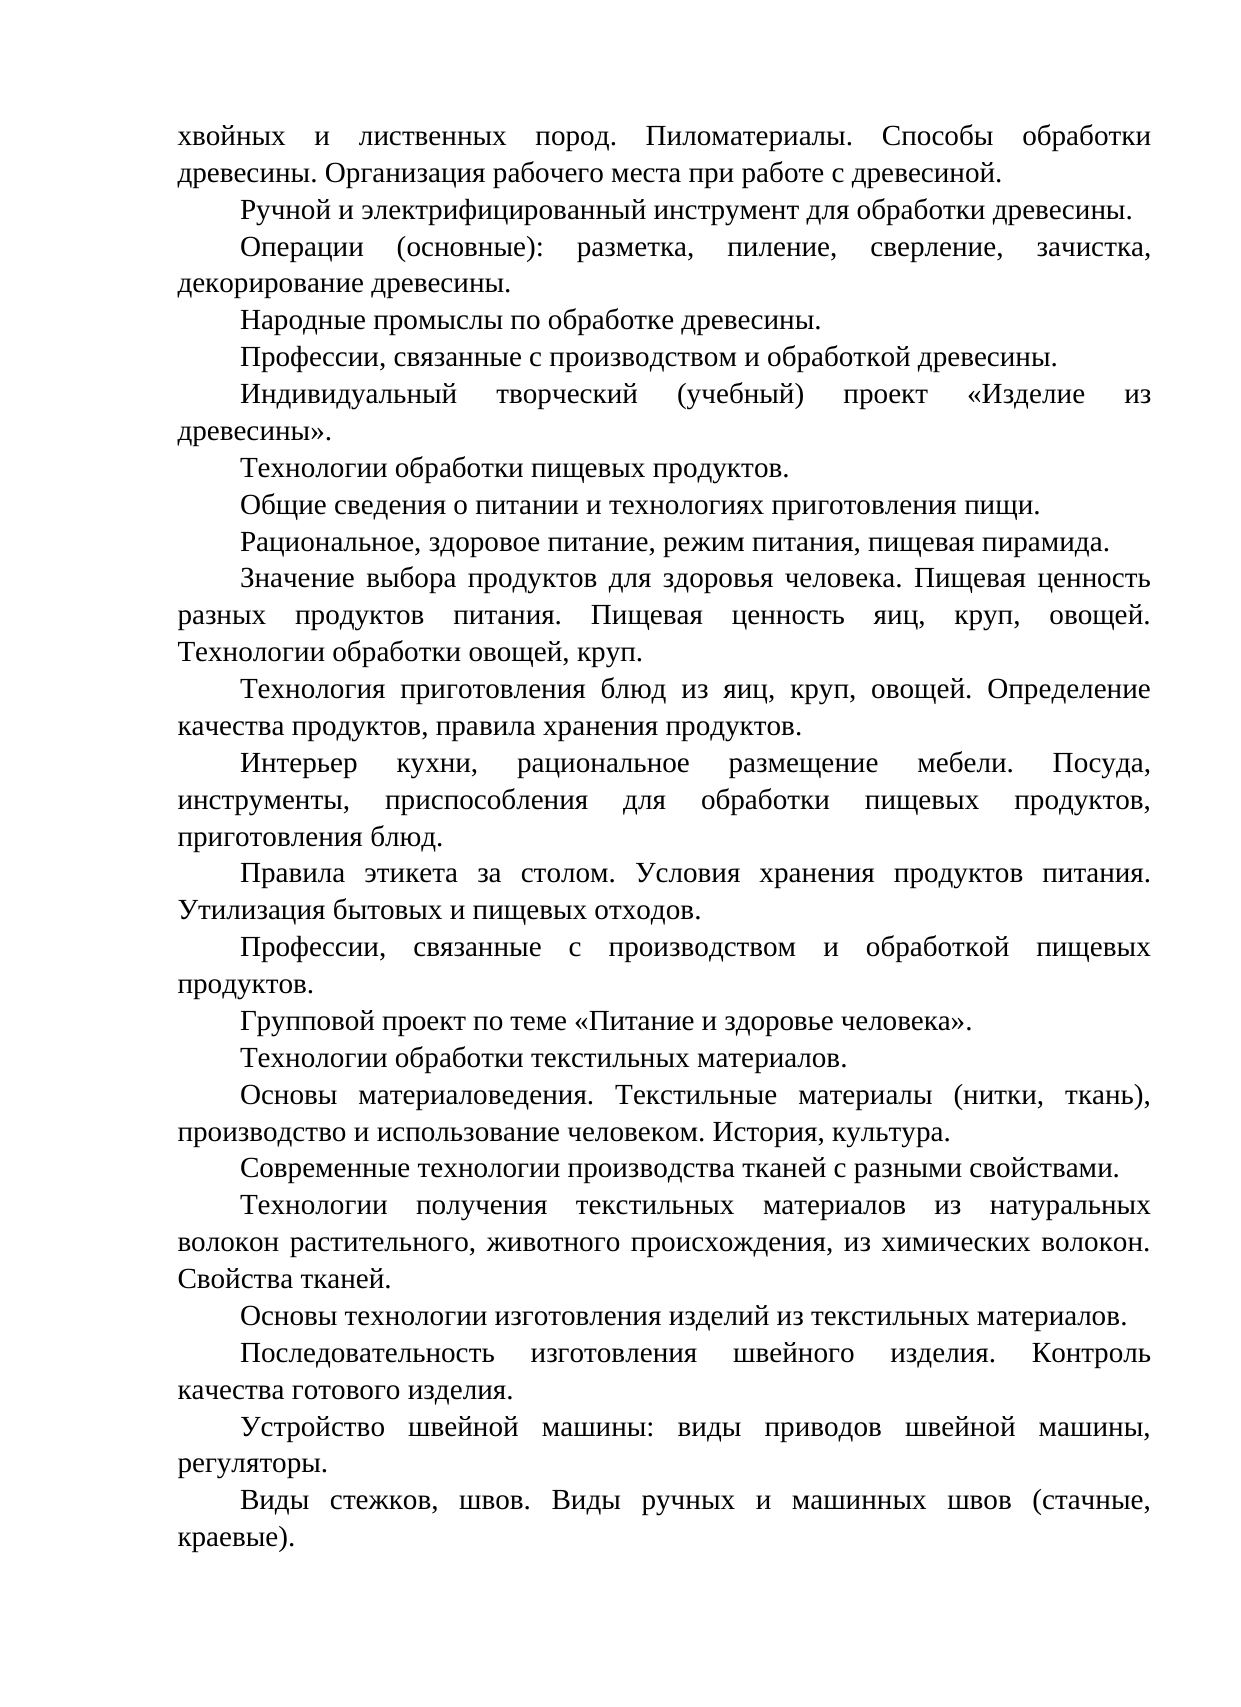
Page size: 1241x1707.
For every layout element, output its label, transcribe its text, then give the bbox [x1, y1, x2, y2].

text Современные технологии производства тканей с разными свойствами. [177, 1151, 1152, 1184]
text Технологии обработки текстильных материалов. [177, 1040, 1152, 1073]
text Технологии обработки пищевых продуктов. [177, 450, 1152, 483]
text Профессии, связанные с производством и обработкой пищевых продуктов. [177, 929, 1152, 1000]
text Народные промыслы по обработке древесины. [177, 302, 1152, 336]
text Основы материаловедения. Текстильные материалы (нитки, ткань), производство и использование человеком. История, культура. [177, 1077, 1152, 1147]
text Правила этикета за столом. Условия хранения продуктов питания. Утилизация бытовых и пищевых отходов. [177, 856, 1152, 926]
text Последовательность изготовления швейного изделия. Контроль качества готового изделия. [177, 1335, 1152, 1405]
text Индивидуальный творческий (учебный) проект «Изделие из древесины». [177, 376, 1152, 447]
text Технологии получения текстильных материалов из натуральных волокон растительного, животного происхождения, из химических волокон. Свойства тканей. [177, 1187, 1152, 1295]
text Ручной и электрифицированный инструмент для обработки древесины. [177, 192, 1152, 225]
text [177, 118, 1152, 188]
text Значение выбора продуктов для здоровья человека. Пищевая ценность разных продуктов питания. Пищевая ценность яиц, круп, овощей. Технологии обработки овощей, круп. [177, 561, 1152, 668]
text Технология приготовления блюд из яиц, круп, овощей. Определение качества продуктов, правила хранения продуктов. [177, 671, 1152, 742]
text Интерьер кухни, рациональное размещение мебели. Посуда, инструменты, приспособления для обработки пищевых продуктов, приготовления блюд. [177, 745, 1152, 852]
text Операции (основные): разметка, пиление, сверление, зачистка, декорирование древесины. [177, 229, 1152, 299]
text Устройство швейной машины: виды приводов швейной машины, регуляторы. [177, 1409, 1152, 1479]
text Виды стежков, швов. Виды ручных и машинных швов (стачные, краевые). [177, 1482, 1152, 1553]
text Групповой проект по теме «Питание и здоровье человека». [177, 1003, 1152, 1037]
text Профессии, связанные с производством и обработкой древесины. [177, 339, 1152, 373]
text Основы технологии изготовления изделий из текстильных материалов. [177, 1298, 1152, 1332]
text Рациональное, здоровое питание, режим питания, пищевая пирамида. [177, 524, 1152, 557]
text Общие сведения о питании и технологиях приготовления пищи. [177, 487, 1152, 520]
